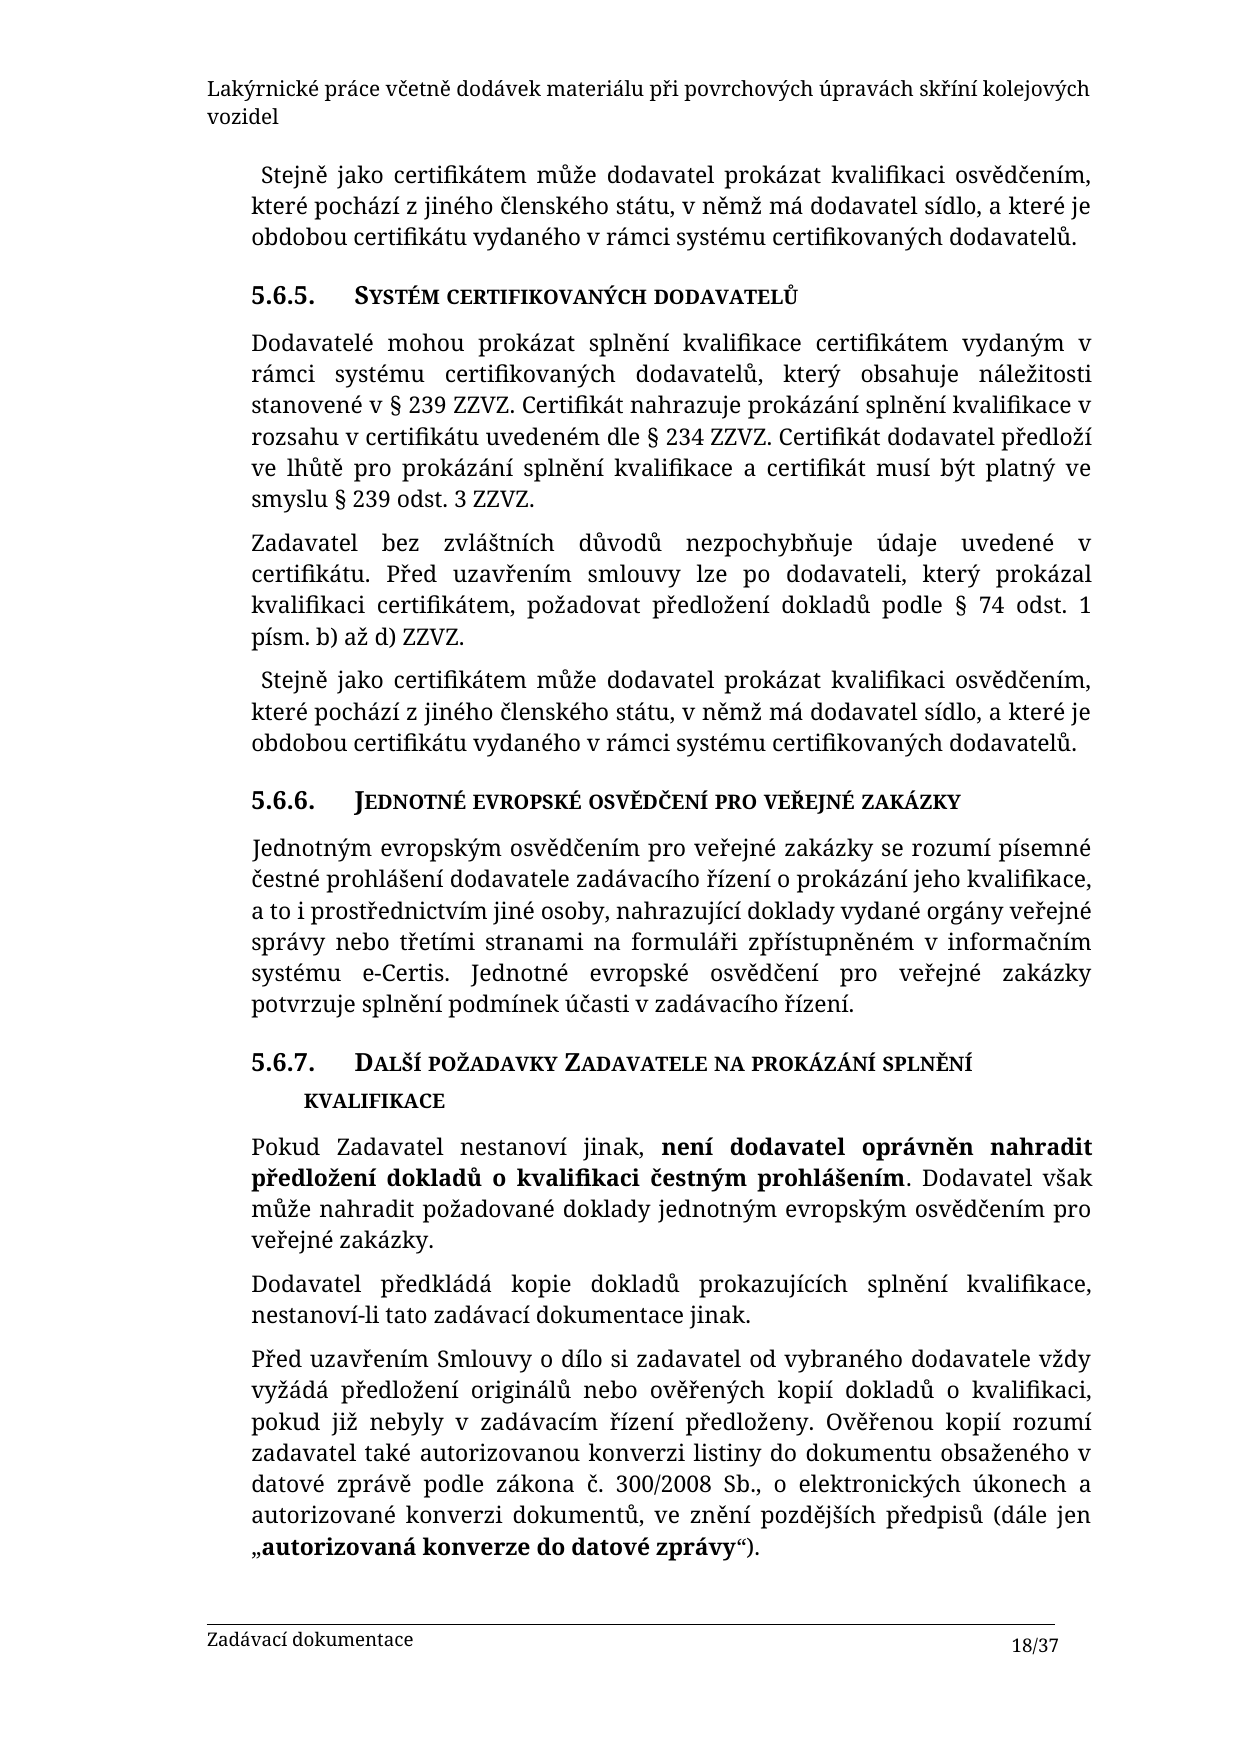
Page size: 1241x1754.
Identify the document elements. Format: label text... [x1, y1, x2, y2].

text Jednotným evropským osvědčením pro veřejné zakázky se rozumí písemné čestné prohlášení dodavatele zadávacího řízení o prokázání jeho kvalifikace, a to i prostřednictvím jiné osoby, nahrazující doklady vydané orgány veřejné správy nebo třetími stranami na formuláři zpřístupněném v informačním systému e-Certis. Jednotné evropské osvědčení pro veřejné zakázky potvrzuje splnění podmínek účasti v zadávacího řízení. [251, 832, 1093, 1020]
text Před uzavřením Smlouvy o dílo si zadavatel od vybraného dodavatele vždy vyžádá předložení originálů nebo ověřených kopií dokladů o kvalifikaci, pokud již nebyly v zadávacím řízení předloženy. Ověřenou kopií rozumí zadavatel také autorizovanou konverzi listiny do dokumentu obsaženého v datové zprávě podle zákona č. 300/2008 Sb., o elektronických úkonech a autorizované konverzi dokumentů, ve znění pozdějších předpisů (dále jen „autorizovaná konverze do datové zprávy“). [251, 1343, 1093, 1562]
text Stejně jako certifikátem může dodavatel prokázat kvalifikaci osvědčením, které pochází z jiného členského státu, v němž má dodavatel sídlo, a které je obdobou certifikátu vydaného v rámci systému certifikovaných dodavatelů. [251, 159, 1093, 252]
text Zadavatel bez zvláštních důvodů nezpochybňuje údaje uvedené v certifikátu. Před uzavřením smlouvy lze po dodavateli, který prokázal kvalifikaci certifikátem, požadovat předložení dokladů podle § 74 odst. 1 písm. b) až d) ZZVZ. [251, 527, 1093, 652]
text Dodavatel předkládá kopie dokladů prokazujících splnění kvalifikace, nestanoví-li tato zadávací dokumentace jinak. [251, 1268, 1093, 1331]
list Další požadavky Zadavatele na prokázání splnění kvalifikace [251, 1045, 1093, 1116]
list Jednotné evropské osvědčení pro veřejné zakázky [251, 783, 1093, 817]
text Dodavatelé mohou prokázat splnění kvalifikace certifikátem vydaným v rámci systému certifikovaných dodavatelů, který obsahuje náležitosti stanovené v § 239 ZZVZ. Certifikát nahrazuje prokázání splnění kvalifikace v rozsahu v certifikátu uvedeném dle § 234 ZZVZ. Certifikát dodavatel předloží ve lhůtě pro prokázání splnění kvalifikace a certifikát musí být platný ve smyslu § 239 odst. 3 ZZVZ. [251, 327, 1093, 514]
text Stejně jako certifikátem může dodavatel prokázat kvalifikaci osvědčením, které pochází z jiného členského státu, v němž má dodavatel sídlo, a které je obdobou certifikátu vydaného v rámci systému certifikovaných dodavatelů. [251, 664, 1093, 758]
text Pokud Zadavatel nestanoví jinak, není dodavatel oprávněn nahradit předložení dokladů o kvalifikaci čestným prohlášením. Dodavatel však může nahradit požadované doklady jednotným evropským osvědčením pro veřejné zakázky. [251, 1131, 1093, 1256]
list Systém certifikovaných dodavatelů [251, 277, 1093, 311]
